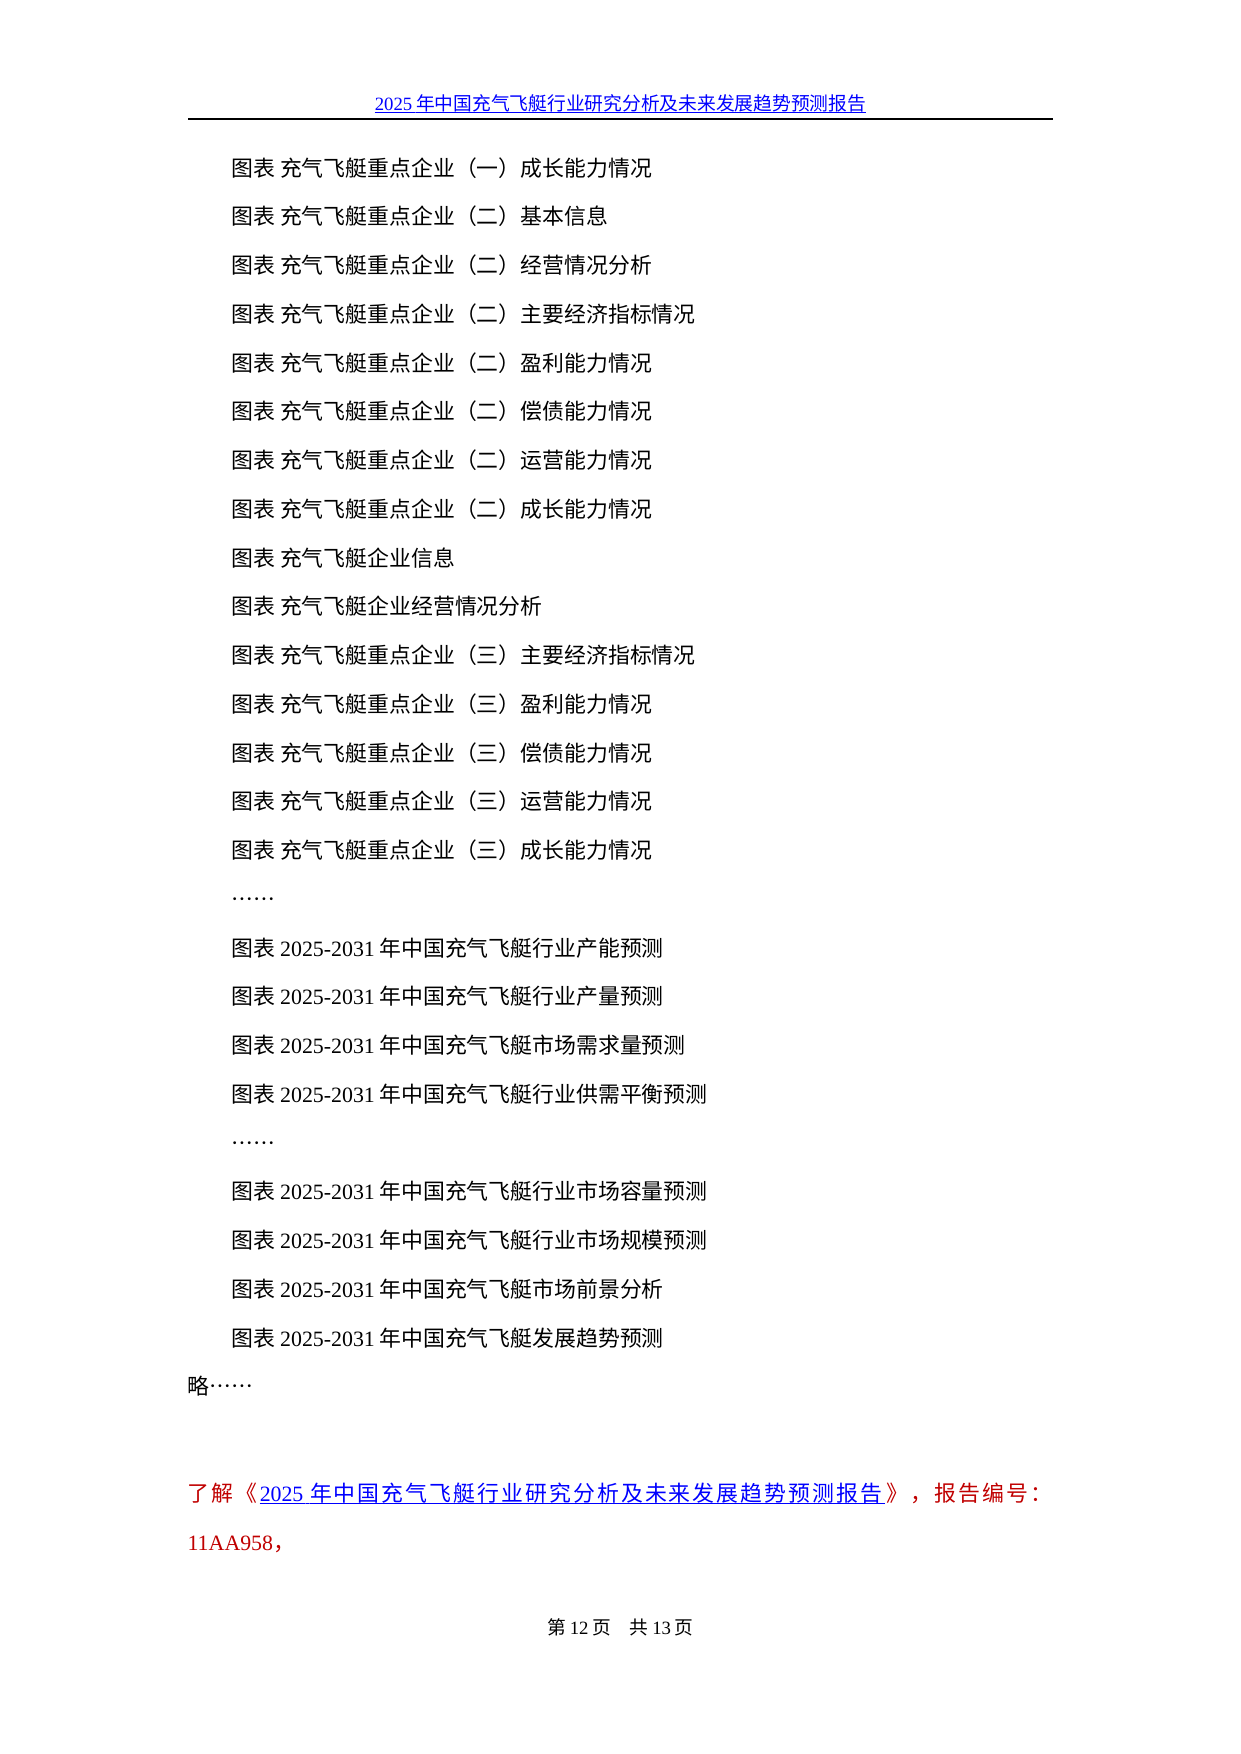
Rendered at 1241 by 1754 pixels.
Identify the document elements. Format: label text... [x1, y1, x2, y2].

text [187, 150, 1053, 1401]
text 了解《2025年中国充气飞艇行业研究分析及未来发展趋势预测报告》，报告编号：11AA958， [187, 1475, 1053, 1557]
